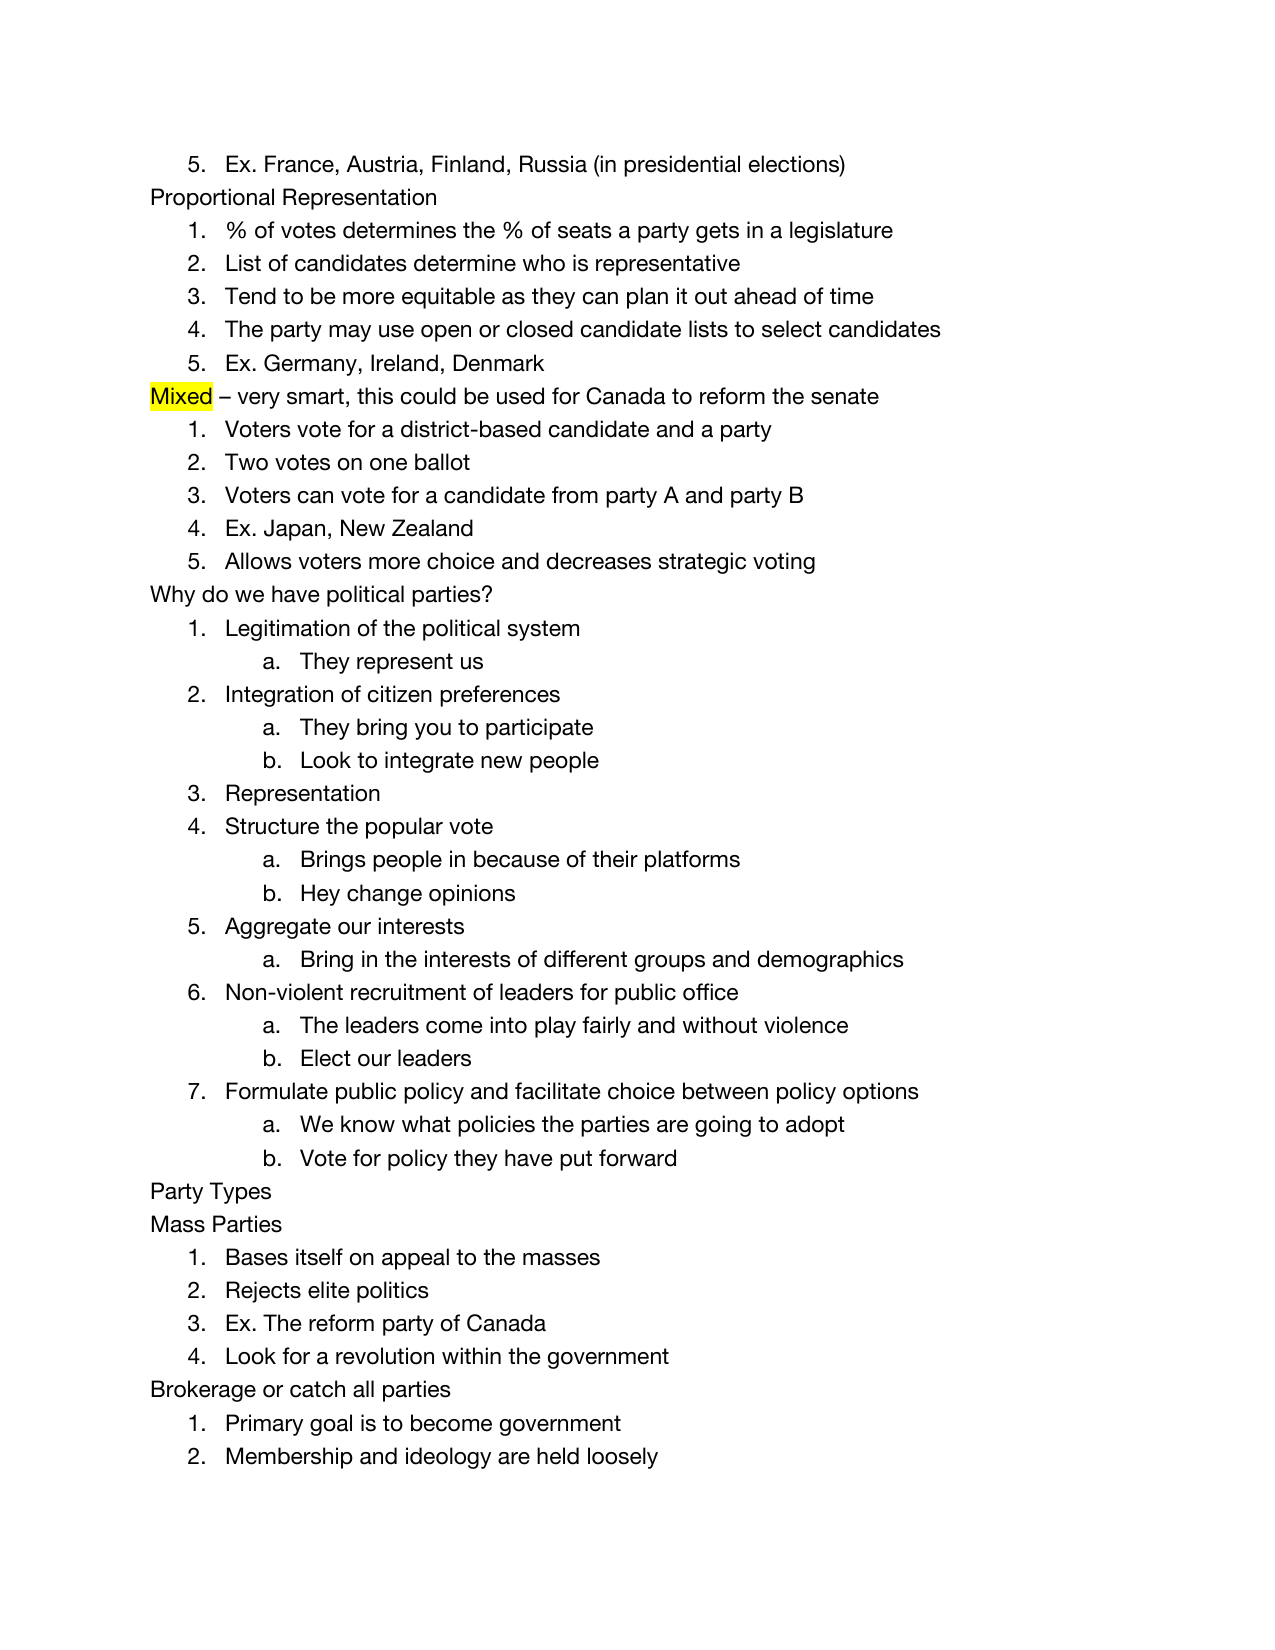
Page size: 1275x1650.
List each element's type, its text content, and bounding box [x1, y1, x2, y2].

list Representation [187, 779, 1125, 808]
text Mixed – very smart, this could be used for Canada to reform the senate [213, 382, 1125, 411]
list Primary goal is to become government [187, 1409, 1125, 1438]
list Brings people in because of their platforms [262, 846, 1125, 874]
list Ex. Germany, Ireland, Denmark [187, 349, 1125, 378]
list Aggregate our interests [187, 912, 1125, 941]
list They represent us [262, 647, 1125, 676]
list % of votes determines the % of seats a party gets in a legislature [187, 216, 1125, 245]
list Ex. France, Austria, Finland, Russia (in presidential elections) [187, 150, 1125, 179]
list The party may use open or closed candidate lists to select candidates [187, 316, 1125, 344]
list Allows voters more choice and decreases strategic voting [187, 547, 1125, 576]
list Voters can vote for a candidate from party A and party B [187, 481, 1125, 510]
list Voters vote for a district-based candidate and a party [187, 415, 1125, 444]
list Two votes on one ballot [187, 448, 1125, 477]
list Membership and ideology are held loosely [187, 1442, 1125, 1471]
list We know what policies the parties are going to adopt [262, 1111, 1125, 1139]
text Brokerage or catch all parties [150, 1376, 1125, 1404]
text Party Types [150, 1177, 1125, 1206]
list Bring in the interests of different groups and demographics [262, 945, 1125, 974]
list Ex. Japan, New Zealand [187, 514, 1125, 543]
list Legitimation of the political system [187, 614, 1125, 643]
list Rejects elite politics [187, 1276, 1125, 1305]
list They bring you to participate [262, 713, 1125, 742]
list Bases itself on appeal to the masses [187, 1243, 1125, 1272]
list List of candidates determine who is representative [187, 249, 1125, 278]
text Proportional Representation [150, 183, 1125, 212]
text Mass Parties [150, 1210, 1125, 1239]
list Non-violent recruitment of leaders for public office [187, 978, 1125, 1007]
text Why do we have political parties? [150, 581, 1125, 609]
list Look for a revolution within the government [187, 1342, 1125, 1371]
list Formulate public policy and facilitate choice between policy options [187, 1077, 1125, 1106]
list Look to integrate new people [262, 746, 1125, 775]
list Structure the popular vote [187, 812, 1125, 841]
list Tend to be more equitable as they can plan it out ahead of time [187, 282, 1125, 311]
list Integration of citizen preferences [187, 680, 1125, 709]
list Vote for policy they have put forward [262, 1144, 1125, 1173]
list Ex. The reform party of Canada [187, 1309, 1125, 1338]
list Hey change opinions [262, 879, 1125, 908]
list Elect our leaders [262, 1044, 1125, 1073]
list The leaders come into play fairly and without violence [262, 1011, 1125, 1040]
